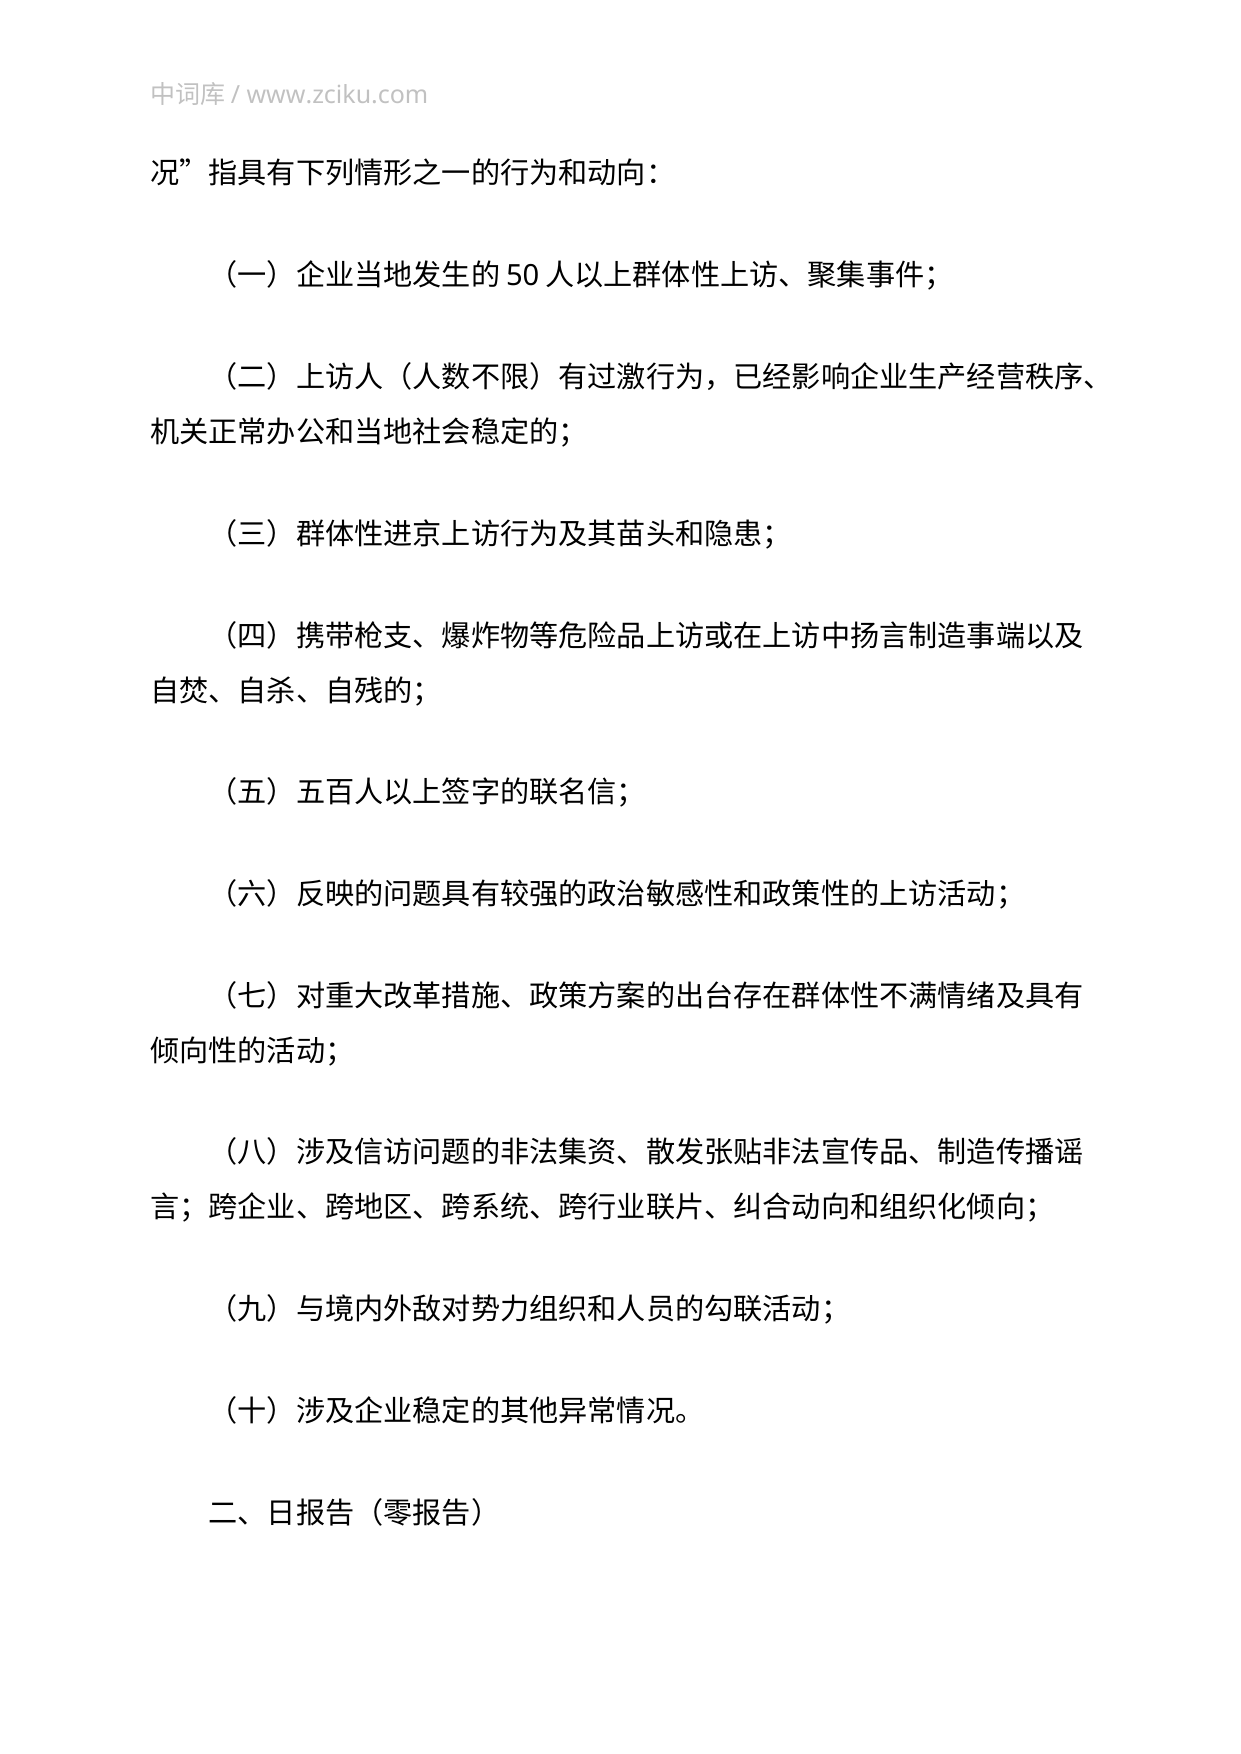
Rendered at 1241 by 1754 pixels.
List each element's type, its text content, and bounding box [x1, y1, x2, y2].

text （二）上访人（人数不限）有过激行为，已经影响企业生产经营秩序、机关正常办公和当地社会稳定的； [150, 354, 1090, 451]
text （七）对重大改革措施、政策方案的出台存在群体性不满情绪及具有倾向性的活动； [150, 972, 1090, 1069]
text （五）五百人以上签字的联名信； [150, 769, 1090, 811]
text （六）反映的问题具有较强的政治敏感性和政策性的上访活动； [150, 871, 1090, 913]
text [150, 150, 1090, 192]
text （三）群体性进京上访行为及其苗头和隐患； [150, 510, 1090, 553]
text （九）与境内外敌对势力组织和人员的勾联活动； [150, 1286, 1090, 1328]
text 二、日报告（零报告） [150, 1489, 1090, 1532]
text （四）携带枪支、爆炸物等危险品上访或在上访中扬言制造事端以及自焚、自杀、自残的； [150, 612, 1090, 709]
text （一）企业当地发生的50人以上群体性上访、聚集事件； [150, 252, 1090, 294]
text （十）涉及企业稳定的其他异常情况。 [150, 1387, 1090, 1430]
text （八）涉及信访问题的非法集资、散发张贴非法宣传品、制造传播谣言；跨企业、跨地区、跨系统、跨行业联片、纠合动向和组织化倾向； [150, 1129, 1090, 1226]
